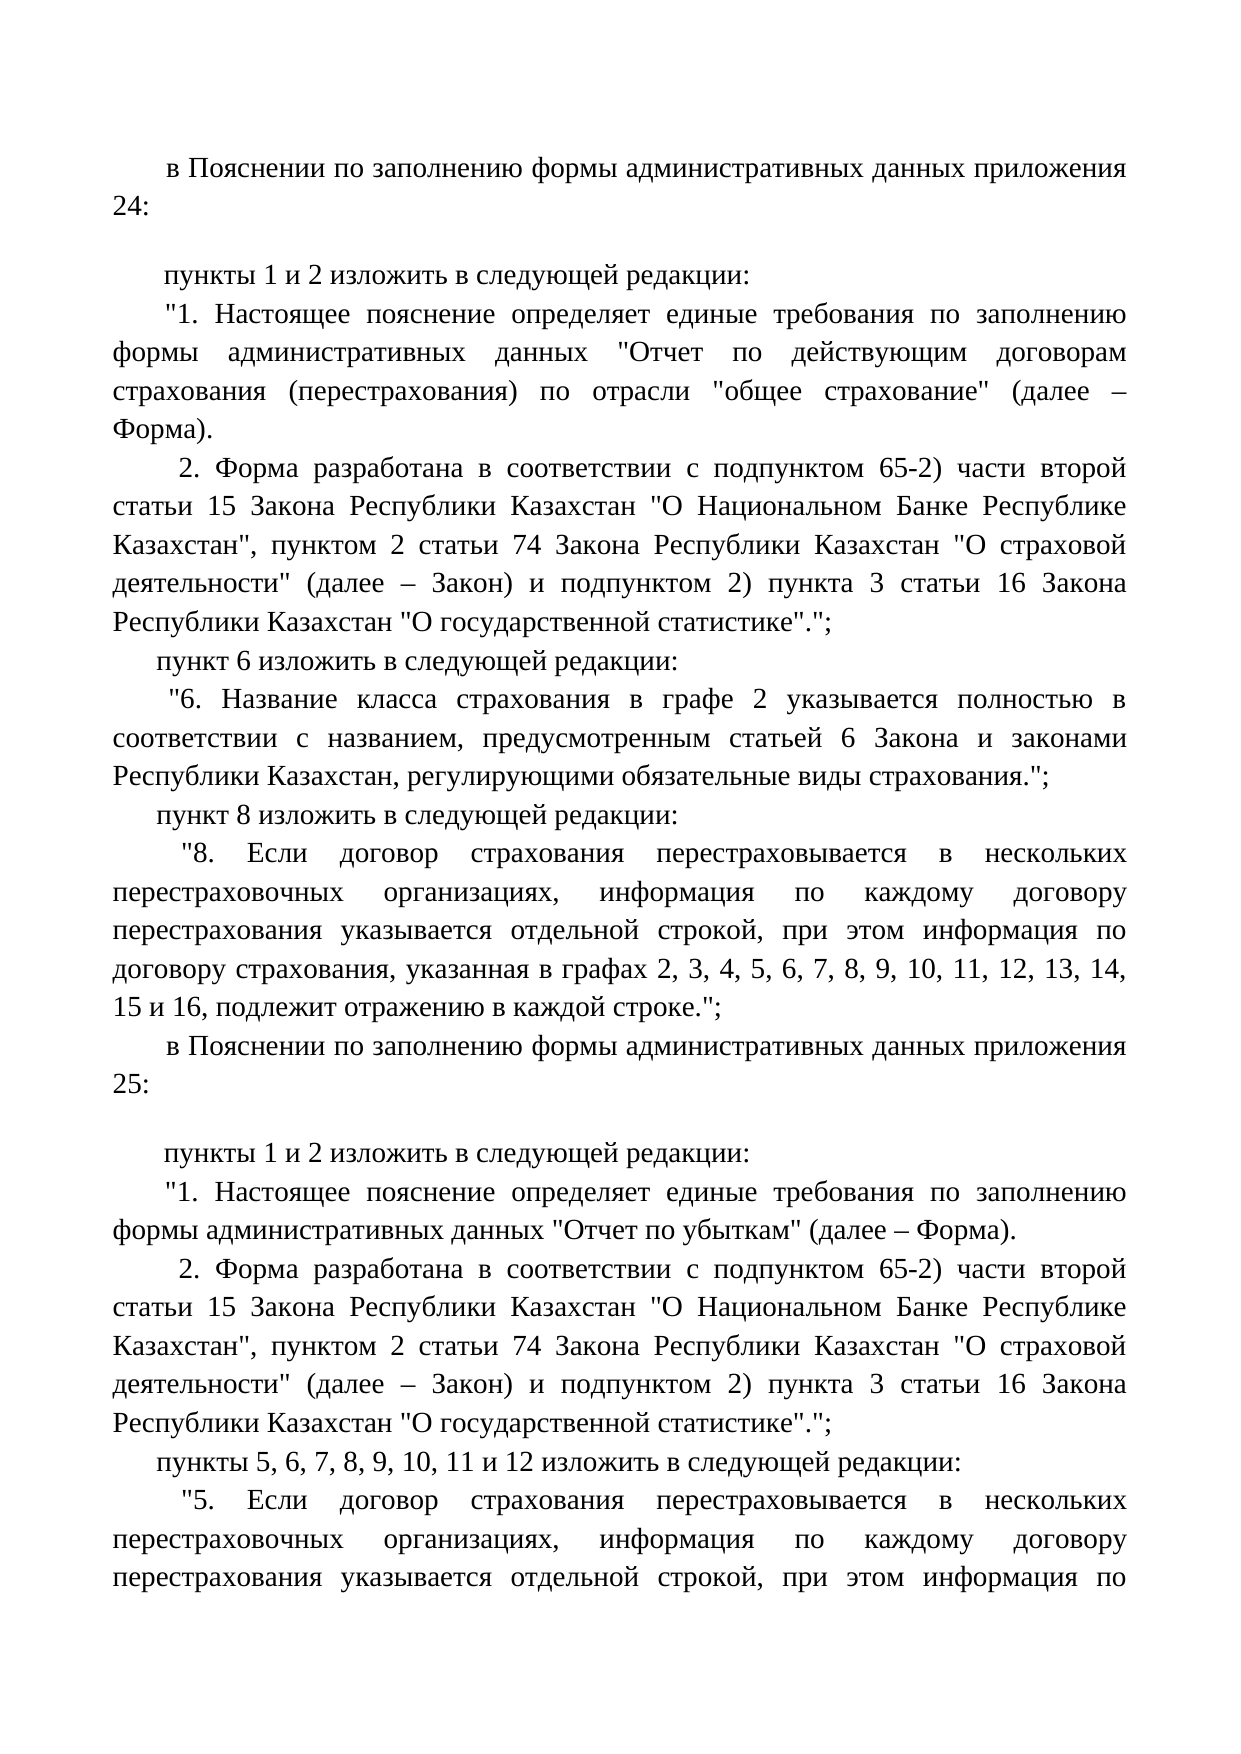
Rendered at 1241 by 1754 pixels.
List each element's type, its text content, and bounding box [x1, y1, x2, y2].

text 2. Форма разработана в соответствии с подпунктом 65-2) части второй статьи 15 Закона Республики Казахстан "О Национальном Банке Республике Казахстан", пунктом 2 статьи 74 Закона Республики Казахстан "О страховой деятельности" (далее – Закон) и подпунктом 2) пункта 3 статьи 16 Закона Республики Казахстан "О государственной статистике"."; [112, 450, 1128, 638]
text пункт 8 изложить в следующей редакции: [112, 797, 1128, 830]
text пункты 5, 6, 7, 8, 9, 10, 11 и 12 изложить в следующей редакции: [112, 1444, 1128, 1477]
text в Пояснении по заполнению формы административных данных приложения 25: [112, 1028, 1128, 1100]
text пункт 6 изложить в следующей редакции: [112, 643, 1128, 676]
text "8. Если договор страхования перестраховывается в нескольких перестраховочных организациях, информация по каждому договору перестрахования указывается отдельной строкой, при этом информация по договору страхования, указанная в графах 2, 3, 4, 5, 6, 7, 8, 9, 10, 11, 12, 13, 14, 15 и 16, подлежит отражению в каждой строке."; [112, 835, 1128, 1023]
text "1. Настоящее пояснение определяет единые требования по заполнению формы административных данных "Отчет по действующим договорам страхования (перестрахования) по отрасли "общее страхование" (далее – Форма). [112, 296, 1128, 445]
text 2. Форма разработана в соответствии с подпунктом 65-2) части второй статьи 15 Закона Республики Казахстан "О Национальном Банке Республике Казахстан", пунктом 2 статьи 74 Закона Республики Казахстан "О страховой деятельности" (далее – Закон) и подпунктом 2) пункта 3 статьи 16 Закона Республики Казахстан "О государственной статистике"."; [112, 1251, 1128, 1439]
text пункты 1 и 2 изложить в следующей редакции: [112, 257, 1128, 291]
text в Пояснении по заполнению формы административных данных приложения 24: [112, 150, 1128, 222]
text пункты 1 и 2 изложить в следующей редакции: [112, 1135, 1128, 1169]
text "6. Название класса страхования в графе 2 указывается полностью в соответствии с названием, предусмотренным статьей 6 Закона и законами Республики Казахстан, регулирующими обязательные виды страхования."; [112, 681, 1128, 792]
text "1. Настоящее пояснение определяет единые требования по заполнению формы административных данных "Отчет по убыткам" (далее – Форма). [112, 1174, 1128, 1246]
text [112, 1482, 1128, 1593]
